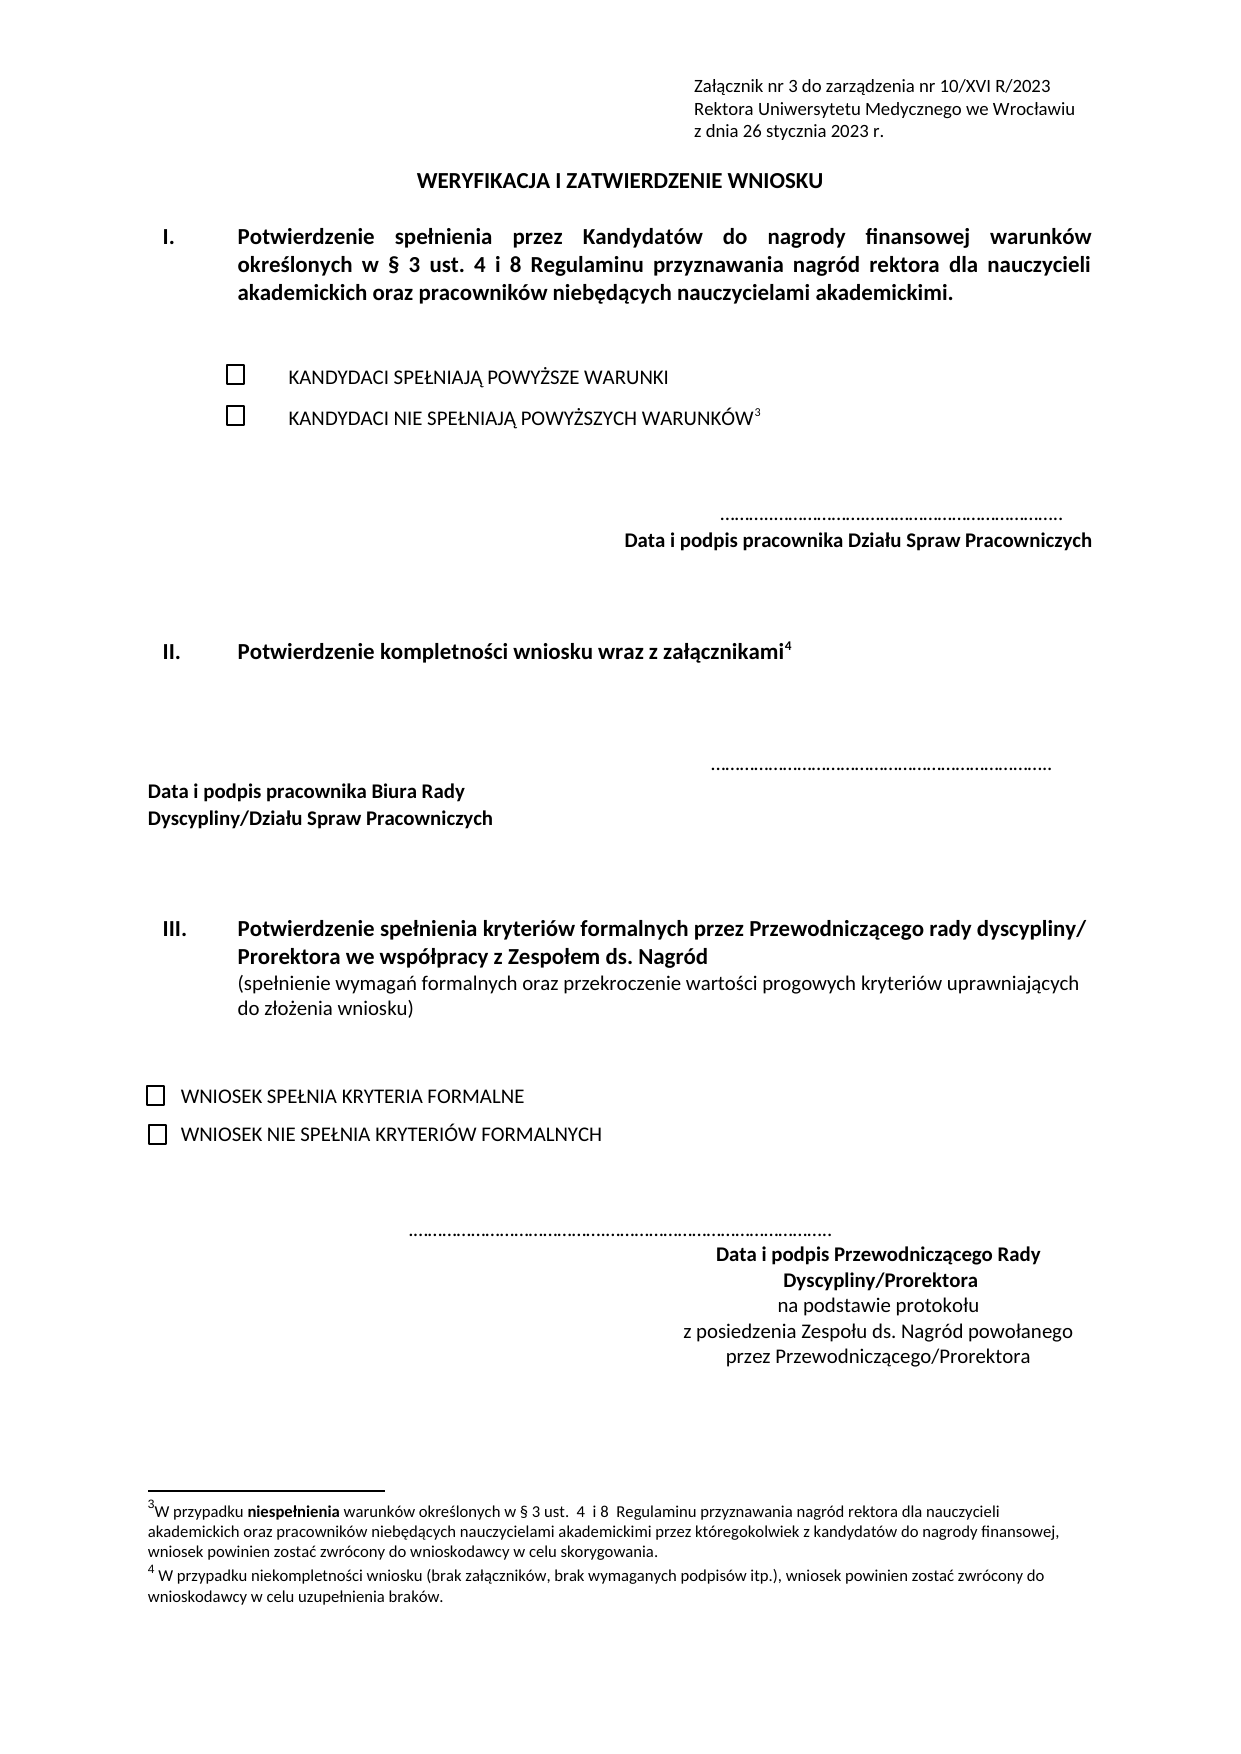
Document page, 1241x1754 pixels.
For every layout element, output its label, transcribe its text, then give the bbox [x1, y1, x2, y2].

text …………………………………………………………….. [148, 751, 1093, 776]
text Dyscypliny/Działu Spraw Pracowniczych [148, 805, 1093, 831]
text Data i podpis Przewodniczącego Rady [664, 1242, 1093, 1267]
list Potwierdzenie spełnienia przez Kandydatów do nagrody finansowej warunków określonych w § 3 ust. 4 i 8 Regulaminu przyznawania nagród rektora dla nauczycieli akademickich oraz pracowników niebędących nauczycielami akademickimi. [162, 222, 1093, 307]
text Data i podpis pracownika Działu Spraw Pracowniczych [148, 528, 1093, 553]
text .………………………………….……………………………………….. [148, 1216, 1093, 1242]
list Potwierdzenie spełnienia kryteriów formalnych przez Przewodniczącego rady dyscypliny/ Prorektora we współpracy z Zespołem ds. Nagród [162, 914, 1093, 970]
text Data i podpis pracownika Biura Rady [148, 778, 1093, 803]
text KANDYDACI NIE SPEŁNIAJĄ POWYŻSZYCH WARUNKÓW [148, 405, 1093, 430]
text WERYFIKACJA I ZATWIERDZENIE WNIOSKU [148, 166, 1093, 194]
text z posiedzenia Zespołu ds. Nagród powołanego przez Przewodniczącego/Prorektora [664, 1318, 1093, 1369]
list Potwierdzenie kompletności wniosku wraz z załącznikami [162, 637, 1093, 665]
text KANDYDACI SPEŁNIAJĄ POWYŻSZE WARUNKI [148, 364, 1093, 390]
text WNIOSEK SPEŁNIA KRYTERIA FORMALNE [148, 1083, 1093, 1108]
text na podstawie protokołu [664, 1292, 1093, 1318]
text Dyscypliny/Prorektora [664, 1267, 1093, 1292]
text ………..……………….………………………………….. [148, 500, 1093, 526]
list (spełnienie wymagań formalnych oraz przekroczenie wartości progowych kryteriów uprawniających do złożenia wniosku) [237, 970, 1093, 1045]
text WNIOSEK NIE SPEŁNIA KRYTERIÓW FORMALNYCH [148, 1121, 1093, 1147]
